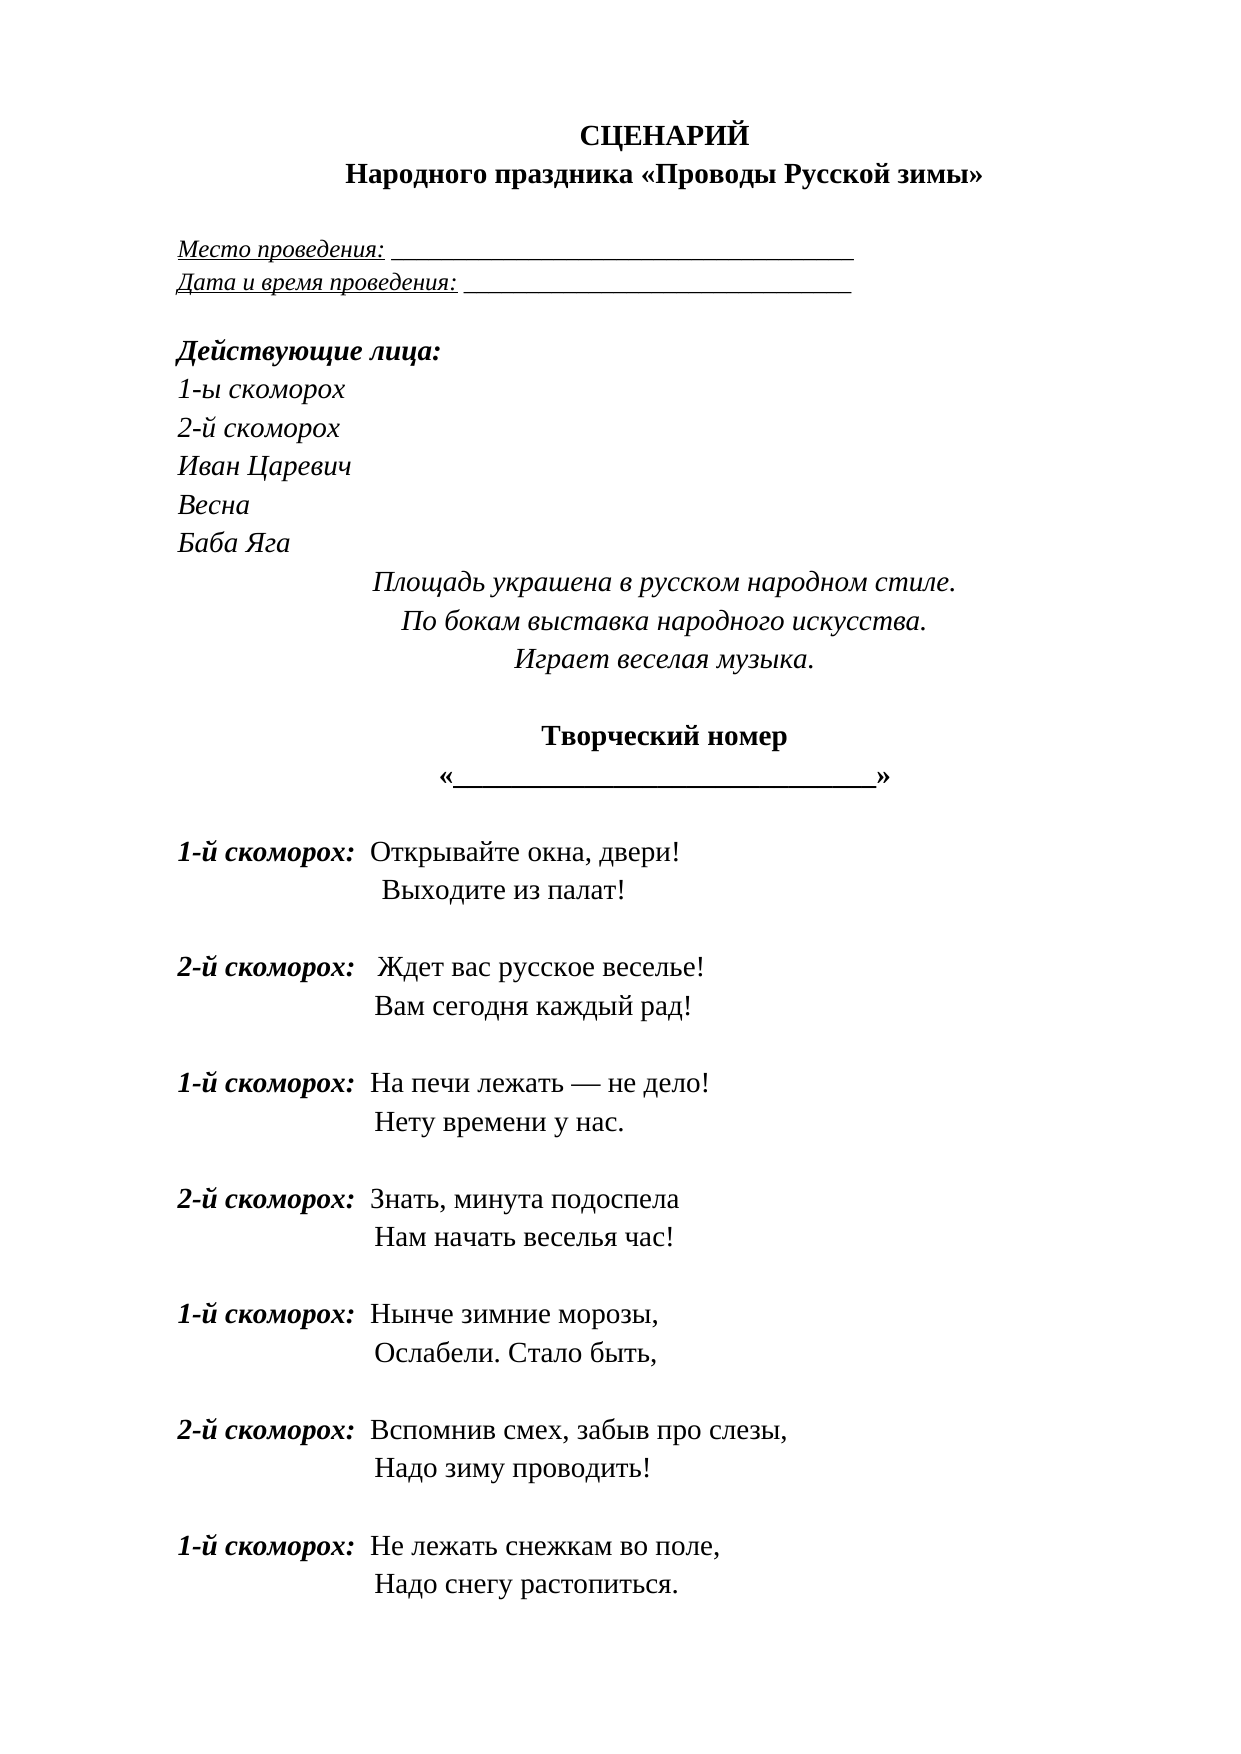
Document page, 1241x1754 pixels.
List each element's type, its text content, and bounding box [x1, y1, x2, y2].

text Народного праздника «Проводы Русской зимы» [177, 157, 1152, 190]
text Дата и время проведения: _______________________________ [177, 267, 1152, 296]
text 1-й скоморох: Открывайте окна, двери! Выходите из палат! [177, 834, 1152, 906]
text 1-й скоморох: Не лежать снежкам во поле, Надо снегу растопиться. [177, 1489, 1152, 1600]
text 2-й скоморох: Вспомнив смех, забыв про слезы, Надо зиму проводить! [177, 1373, 1152, 1484]
text Играет веселая музыка. [177, 641, 1152, 675]
text СЦЕНАРИЙ [177, 118, 1152, 152]
text 1-й скоморох: Нынче зимние морозы, Ослабели. Стало быть, [177, 1258, 1152, 1368]
text 2-й скоморох: Ждет вас русское веселье! Вам сегодня каждый рад! [177, 911, 1152, 1022]
text Место проведения: _____________________________________ [177, 234, 1152, 262]
text Творческий номер [177, 718, 1152, 752]
text «_____________________________» [177, 757, 1152, 790]
text Площадь украшена в русском народном стиле. [177, 564, 1152, 598]
text Баба Яга [177, 526, 1152, 559]
text Весна [177, 487, 1152, 521]
text 2-й скоморох [177, 410, 1152, 443]
text 1-й скоморох: На печи лежать — не дело! Нету времени у нас. [177, 1027, 1152, 1137]
text Иван Царевич [177, 448, 1152, 482]
text По бокам выставка народного искусства. [177, 603, 1152, 636]
text 2-й скоморох: Знать, минута подоспела Нам начать веселья час! [177, 1142, 1152, 1253]
text 1-ы скоморох [177, 371, 1152, 405]
text Действующие лица: [177, 333, 1152, 366]
